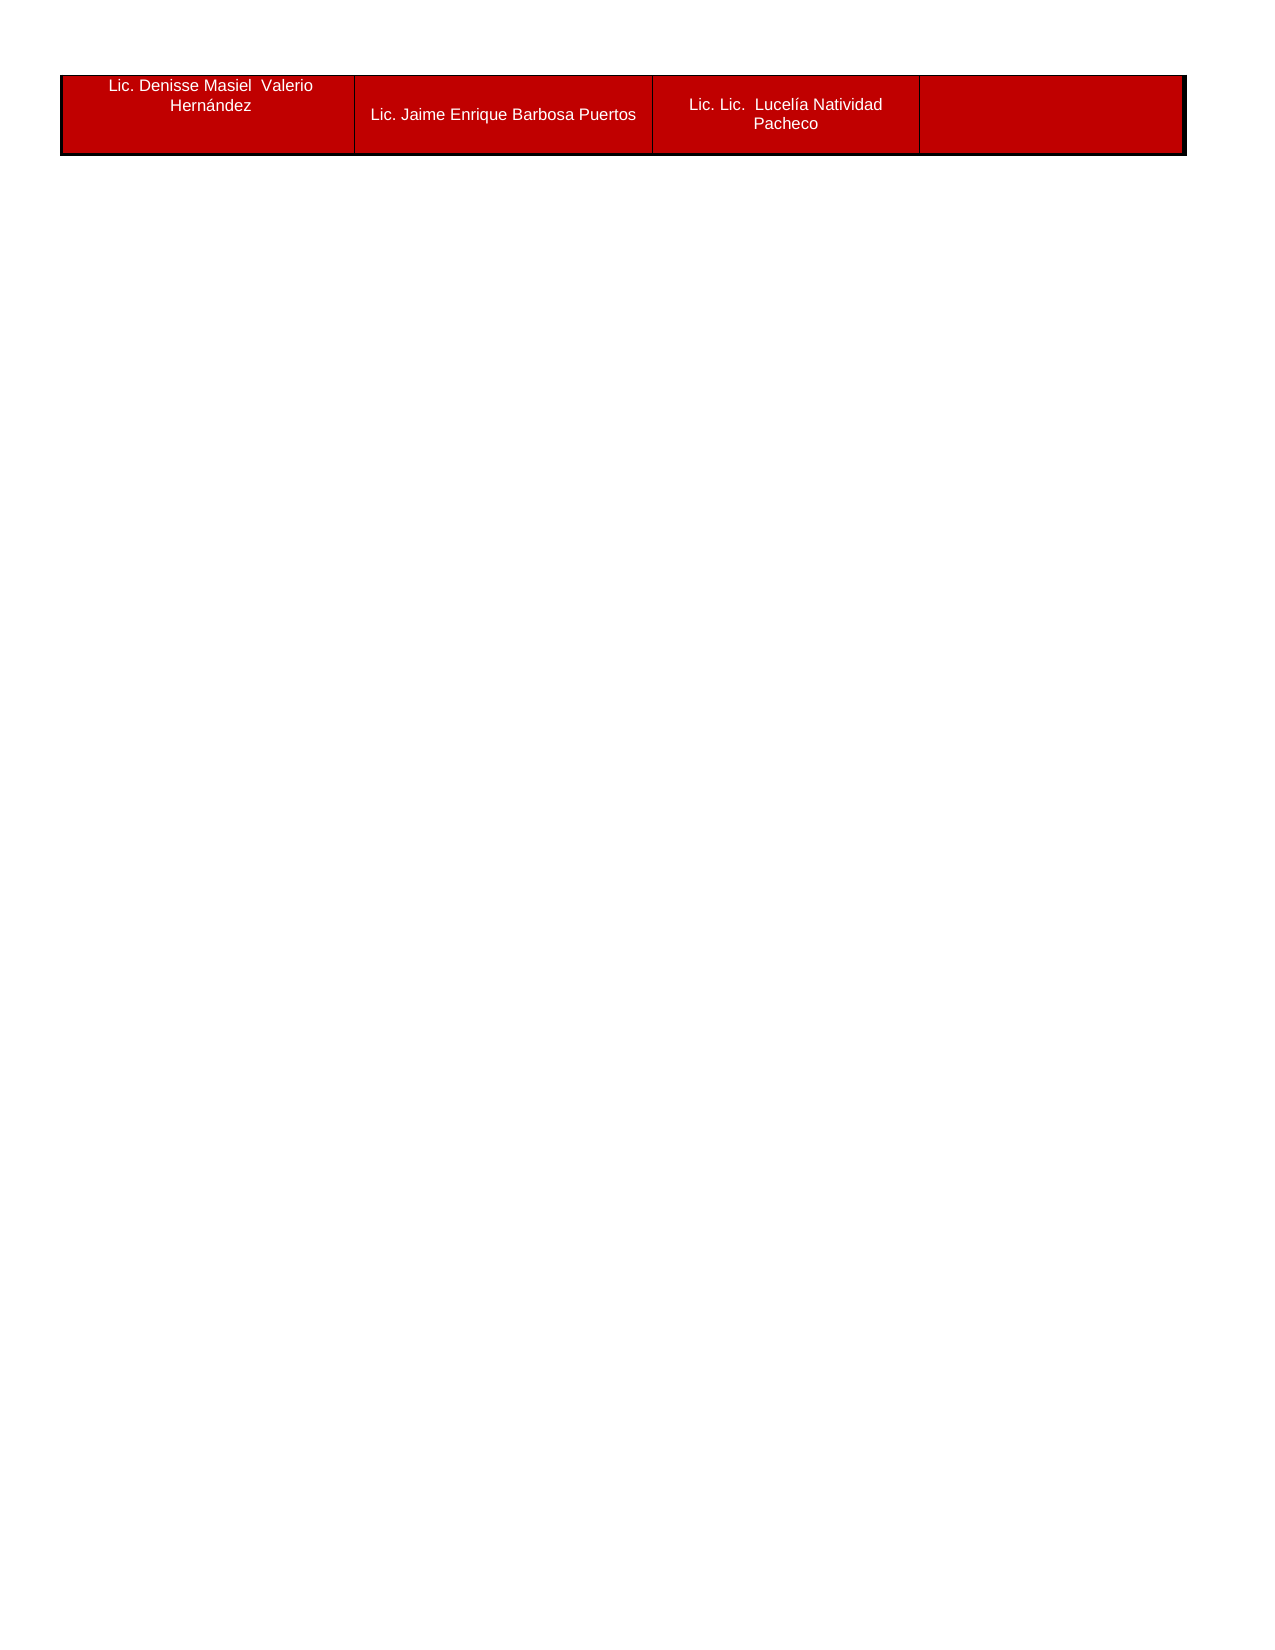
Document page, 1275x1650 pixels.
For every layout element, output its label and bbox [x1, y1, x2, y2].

table_cell [920, 76, 1182, 153]
table_cell [355, 76, 652, 153]
table_cell [63, 76, 354, 153]
table_cell [653, 76, 919, 153]
